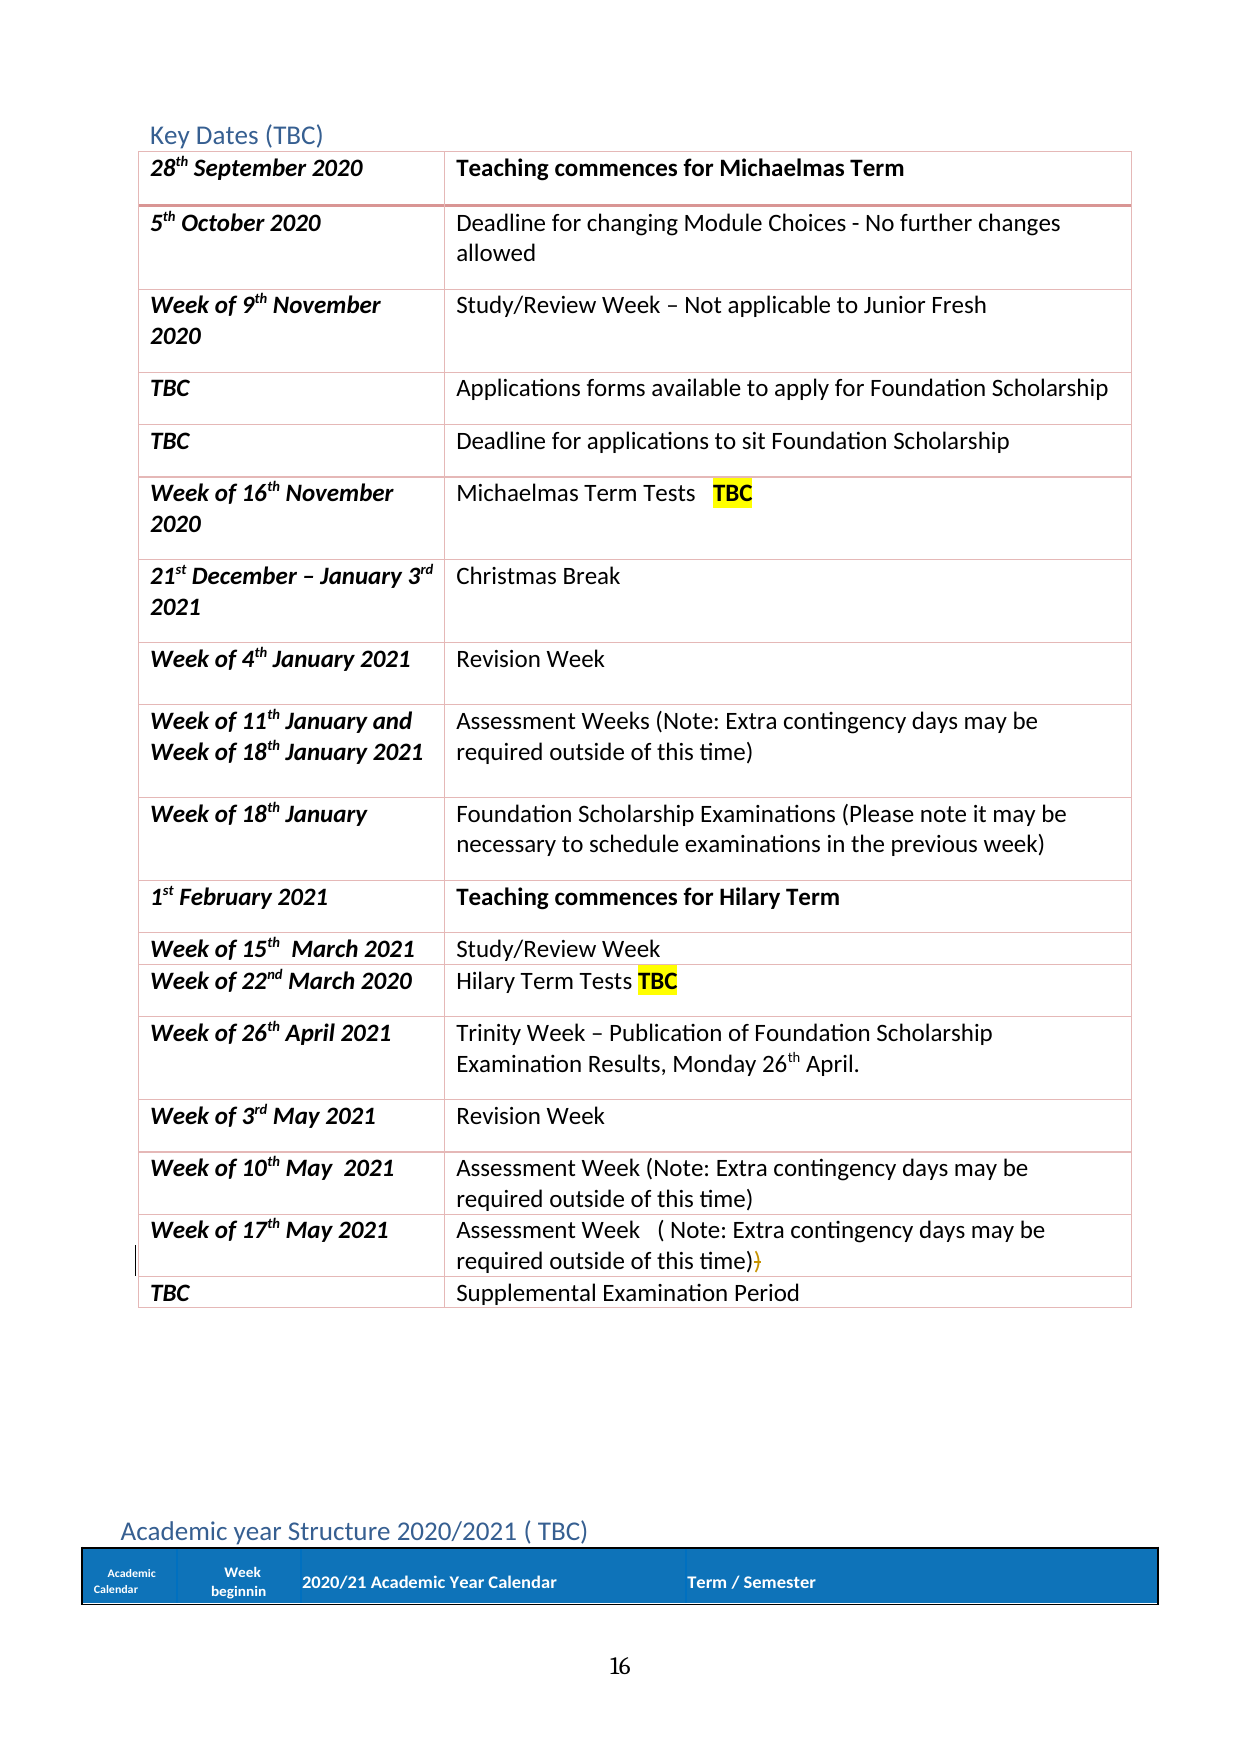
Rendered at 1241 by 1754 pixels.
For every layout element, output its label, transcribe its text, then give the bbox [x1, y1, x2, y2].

table_cell Michaelmas Term Tests TBC [445, 478, 1131, 559]
subtitle Key Dates (TBC) [150, 118, 1090, 151]
table_header Teaching commences for Michaelmas Term [445, 152, 1131, 204]
table_cell Week of 10th May 2021 [139, 1153, 444, 1213]
table_cell Week of 18th January [139, 798, 444, 880]
table_cell Week of 11th January and Week of 18th January 2021 [139, 705, 444, 797]
table_cell Assessment Week ( Note: Extra contingency days may be required outside of this time) [445, 1215, 1131, 1276]
table_cell Christmas Break [445, 560, 1131, 642]
table_cell 5th October 2020 [139, 207, 444, 289]
table_cell Week of 4th January 2021 [139, 643, 444, 704]
table_cell Study/Review Week [445, 933, 1131, 964]
table_cell Deadline for applications to sit Foundation Scholarship [445, 425, 1131, 476]
table_header Week beginning [178, 1549, 300, 1603]
table_cell Supplemental Examination Period [445, 1277, 1131, 1307]
table_cell Teaching commences for Hilary Term [445, 881, 1131, 932]
table_cell Revision Week [445, 1100, 1131, 1151]
table_header Term / Semester [687, 1549, 1157, 1603]
table_cell Week of 22nd March 2020 [139, 965, 444, 1016]
table_cell Assessment Weeks (Note: Extra contingency days may be required outside of this time) [445, 705, 1131, 797]
table_header 28th September 2020 [139, 152, 444, 204]
table_cell 1st February 2021 [139, 881, 444, 932]
table_cell TBC [139, 1277, 444, 1307]
subtitle Academic year Structure 2020/2021 ( TBC) [120, 1514, 1090, 1547]
table_cell Week of 16th November 2020 [139, 478, 444, 559]
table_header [83, 1549, 176, 1603]
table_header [302, 1549, 685, 1603]
table_cell Week of 3rd May 2021 [139, 1100, 444, 1151]
table_cell TBC [139, 425, 444, 476]
table_cell Trinity Week – Publication of Foundation Scholarship Examination Results, Monday 26th April. [445, 1017, 1131, 1099]
table_cell TBC [139, 373, 444, 424]
table_cell Deadline for changing Module Choices - No further changes allowed [445, 207, 1131, 289]
table_cell Assessment Week (Note: Extra contingency days may be required outside of this time) [445, 1153, 1131, 1213]
table_cell Applications forms available to apply for Foundation Scholarship [445, 373, 1131, 424]
table_cell Week of 26th April 2021 [139, 1017, 444, 1099]
table_cell 21st December – January 3rd 2021 [139, 560, 444, 642]
table_cell Revision Week [445, 643, 1131, 704]
table_cell Study/Review Week – Not applicable to Junior Fresh [445, 290, 1131, 372]
table_cell Hilary Term Tests TBC [445, 965, 1131, 1016]
table_cell Week of 17th May 2021 [139, 1215, 444, 1276]
table_cell Week of 15th March 2021 [139, 933, 444, 964]
table_cell Week of 9th November 2020 [139, 290, 444, 372]
table_cell Foundation Scholarship Examinations (Please note it may be necessary to schedule examinations in the previous week) [445, 798, 1131, 880]
